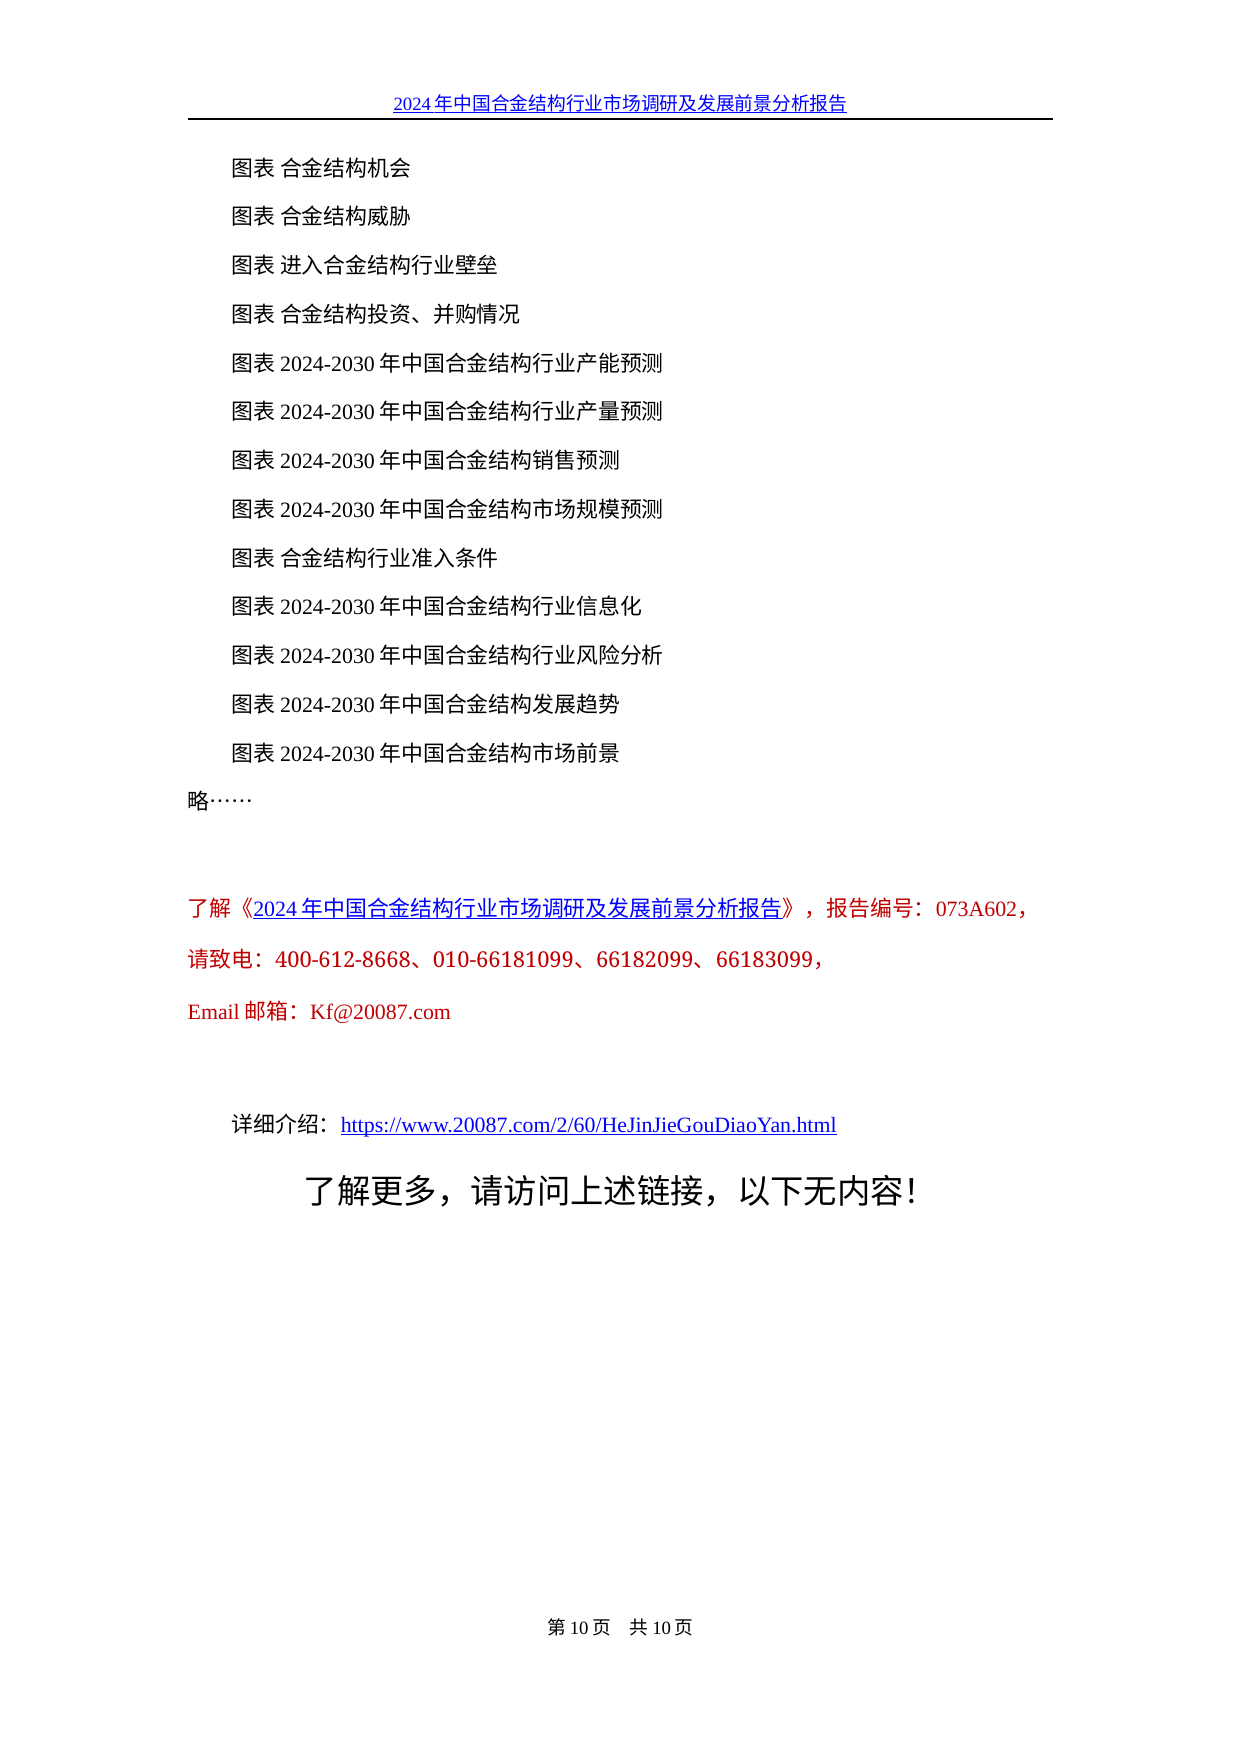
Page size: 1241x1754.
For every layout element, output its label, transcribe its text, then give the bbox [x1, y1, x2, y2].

text 详细介绍：https://www.20087.com/2/60/HeJinJieGouDiaoYan.html [187, 1106, 1053, 1139]
text 了解《2024年中国合金结构行业市场调研及发展前景分析报告》，报告编号：073A602， [187, 890, 1053, 923]
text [187, 150, 1053, 816]
title 了解更多，请访问上述链接，以下无内容！ [187, 1156, 1053, 1221]
text 请致电：400-612-8668、010-66181099、66182099、66183099， [187, 942, 1053, 974]
text Email邮箱：Kf@20087.com [187, 993, 1053, 1026]
